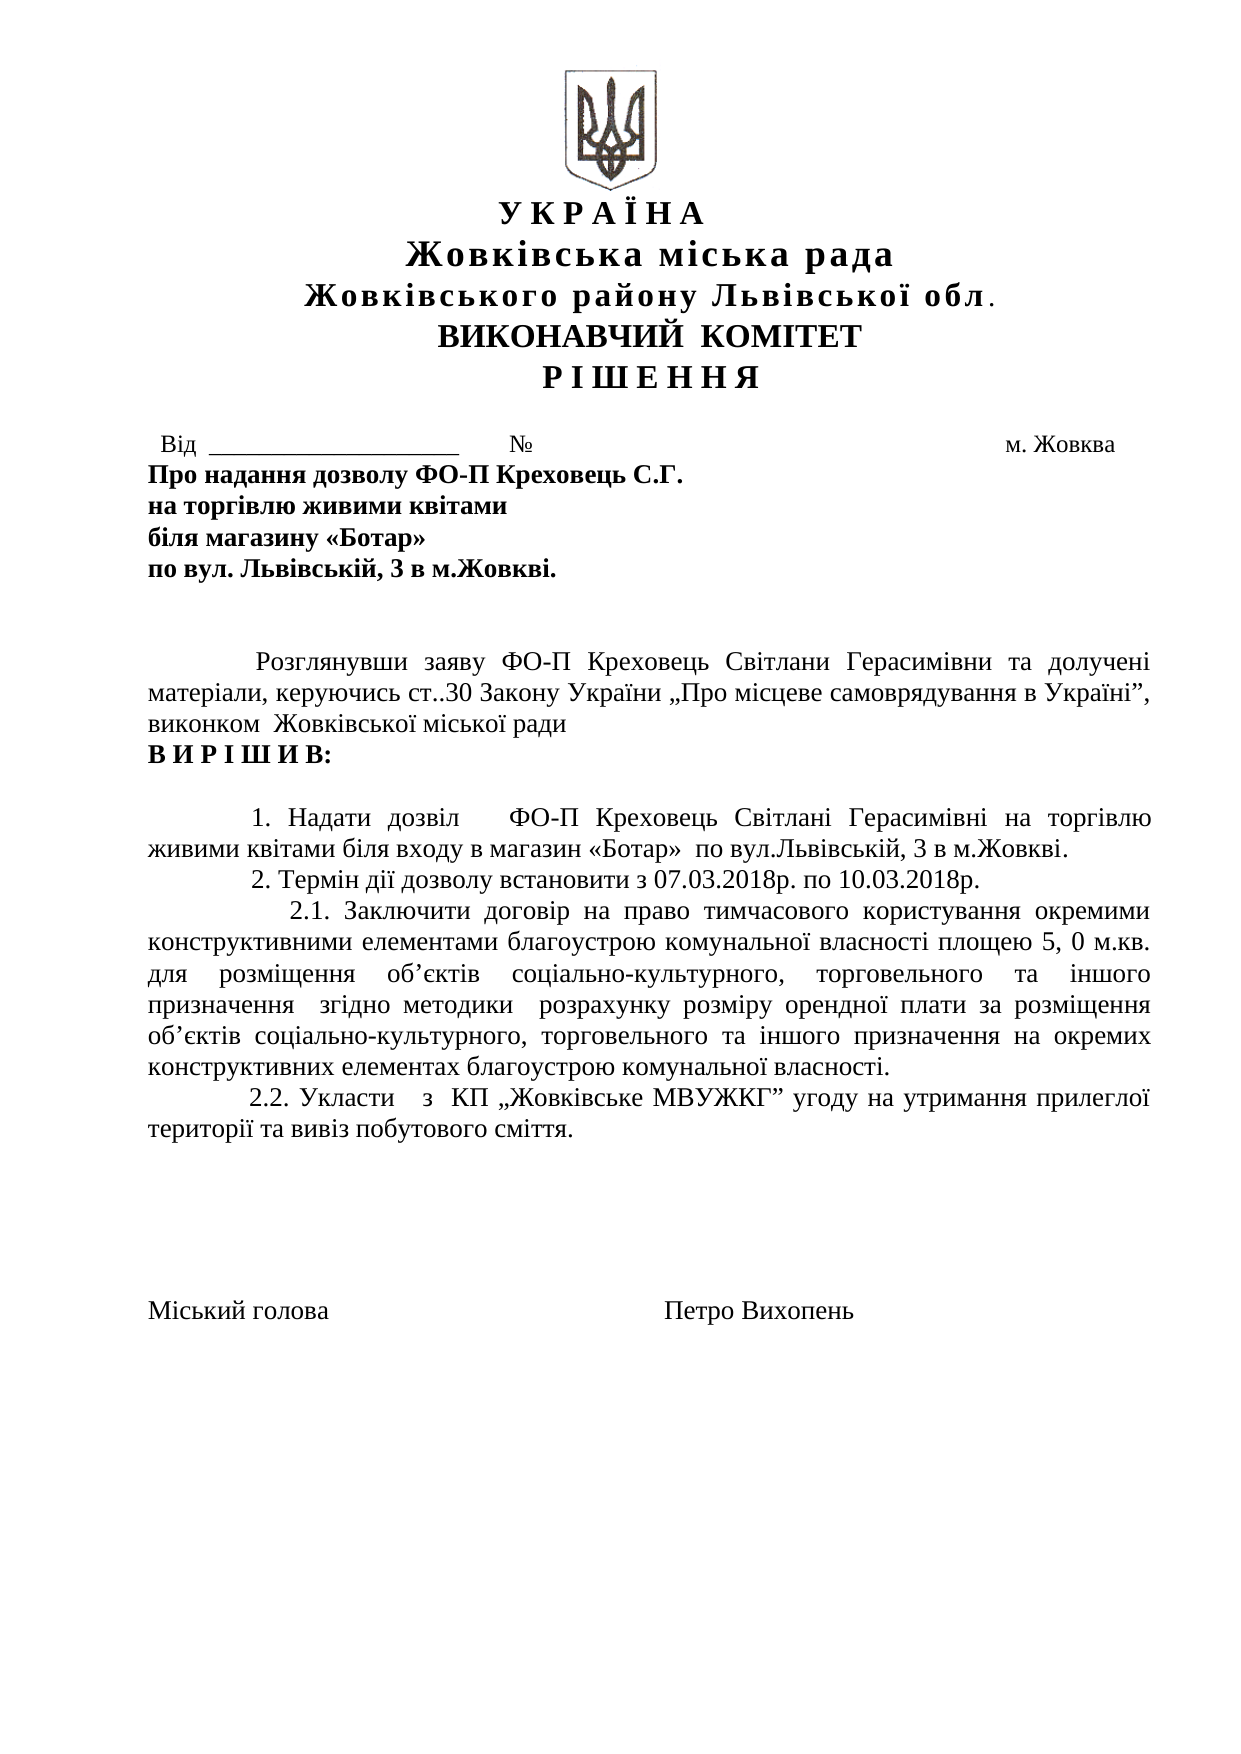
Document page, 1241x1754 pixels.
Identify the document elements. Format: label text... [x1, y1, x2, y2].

text 1. Надати дозвіл ФО-П Креховець Світлані Герасимівні на торгівлю живими квітами біля входу в магазин «Ботар» по вул.Львівській, 3 в м.Жовкві. [148, 801, 1152, 863]
text біля магазину «Ботар» [148, 521, 1152, 552]
text на торгівлю живими квітами [148, 489, 1152, 521]
text Від ____________________ № м. Жовква [160, 429, 1152, 458]
subtitle ВИКОНАВЧИЙ КОМІТЕТ [148, 316, 1152, 355]
text Розглянувши заяву ФО-П Креховець Світлани Герасимівни та долучені матеріали, керуючись ст..30 Закону України „Про місцеве самоврядування в Україні”, виконком Жовківської міської ради [148, 645, 1152, 739]
subtitle Жовківська міська рада [148, 232, 1152, 275]
text В И Р І Ш И В: [148, 739, 1152, 770]
text 2.2. Укласти з КП „Жовківське МВУЖКГ” угоду на утримання прилеглої території та вивіз побутового сміття. [148, 1081, 1152, 1143]
text 2. Термін дії дозволу встановити з 07.03.2018р. по 10.03.2018р. [148, 863, 1152, 894]
subtitle Жовківського району Львівської обл. [148, 275, 1152, 313]
text Про надання дозволу ФО-П Креховець С.Г. [148, 458, 1152, 489]
subtitle У К Р А Ї Н А [148, 193, 1152, 232]
text 2.1. Заключити договір на право тимчасового користування окремими конструктивними елементами благоустрою комунальної власності площею 5, .кв. для розміщення об’єктів соціально-культурного, торговельного та іншого призначення згідно методики розрахунку розміру орендної плати за розміщення об’єктів соціально-культурного, торговельного та іншого призначення на окремих конструктивних елементах благоустрою комунальної власності. [148, 894, 1152, 1081]
text по вул. Львівській, 3 в м.Жовкві. [148, 552, 1152, 583]
text Міський голова Петро Вихопень [148, 1294, 1152, 1326]
text РІШЕННЯ [148, 358, 1152, 396]
